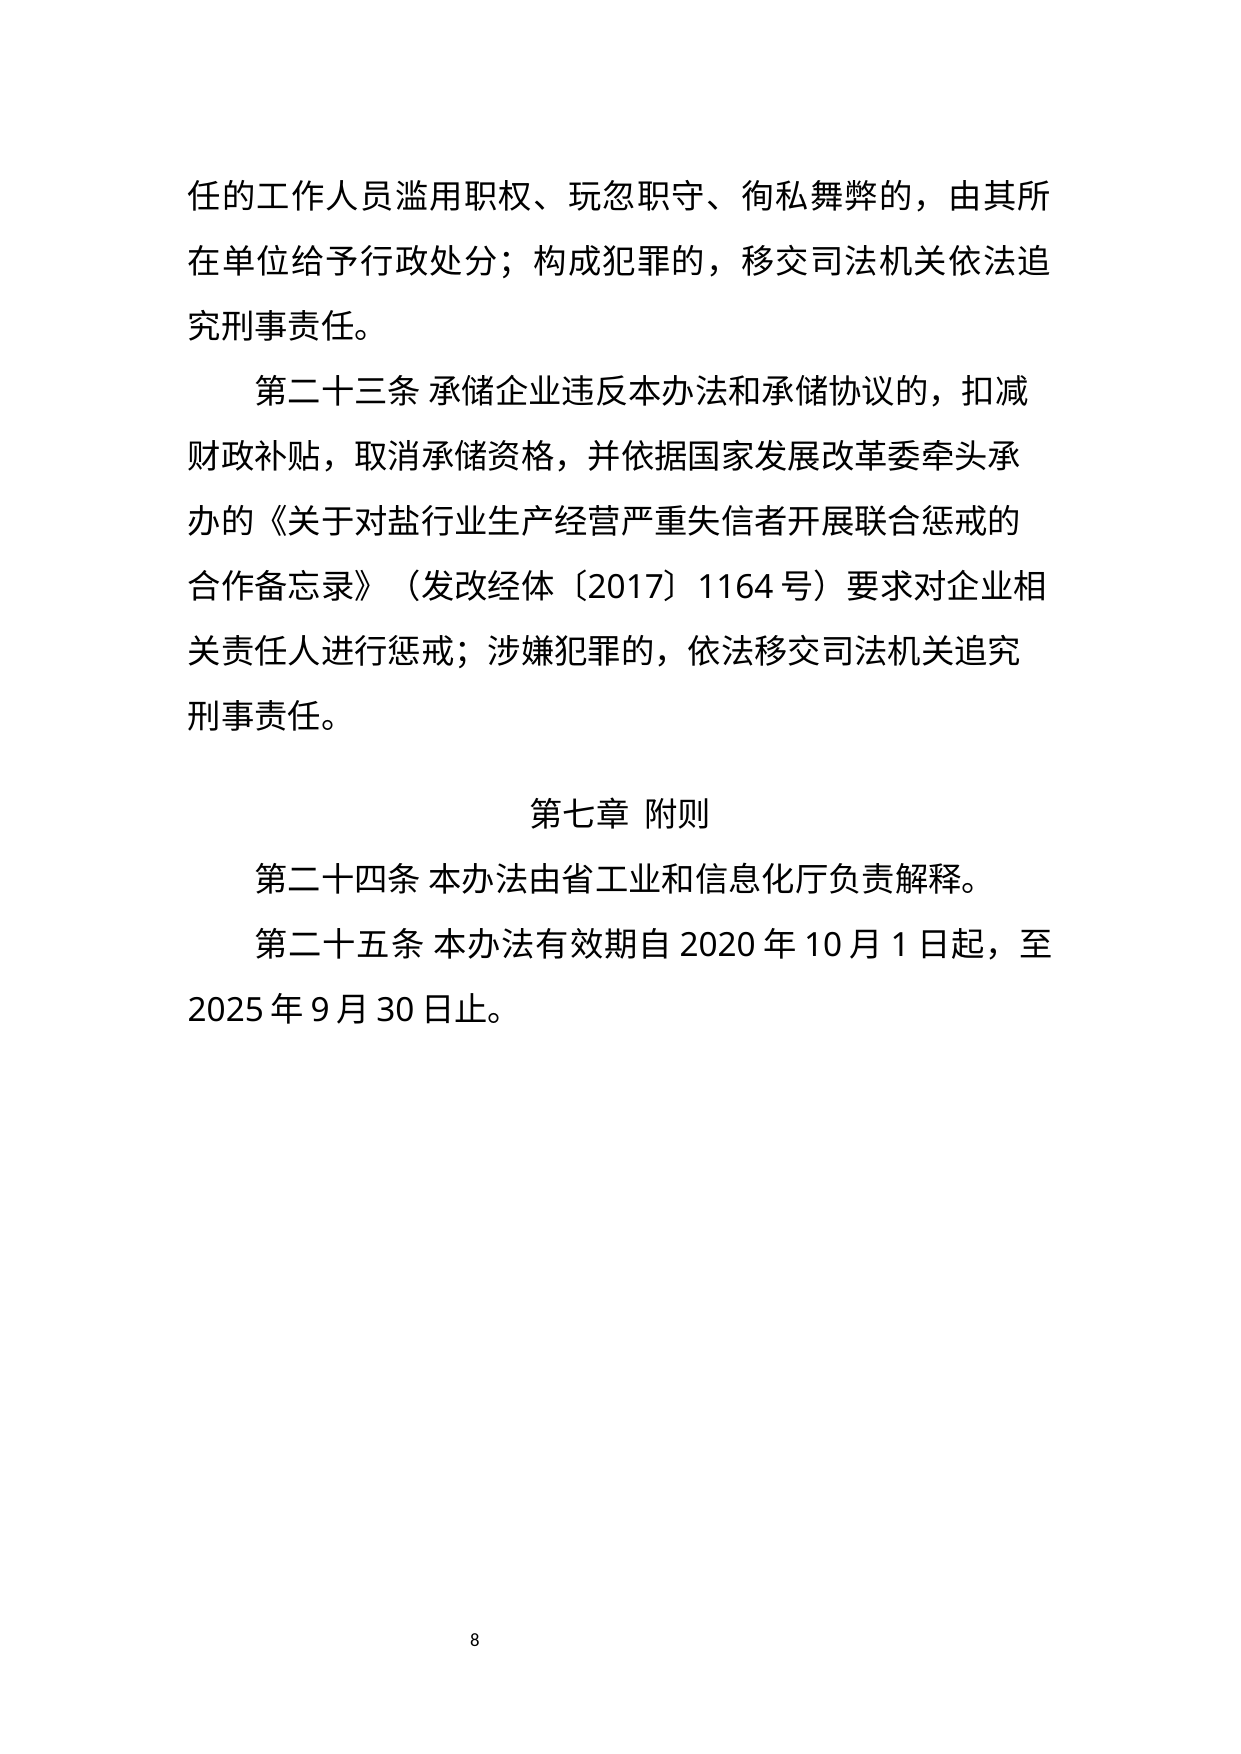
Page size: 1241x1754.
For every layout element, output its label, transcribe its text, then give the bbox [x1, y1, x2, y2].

text 第七章 附则 [187, 779, 1053, 844]
text 第二十三条 承储企业违反本办法和承储协议的，扣减财政补贴，取消承储资格，并依据国家发展改革委牵头承办的《关于对盐行业生产经营严重失信者开展联合惩戒的合作备忘录》（发改经体〔2017〕1164号）要求对企业相关责任人进行惩戒；涉嫌犯罪的，依法移交司法机关追究刑事责任。 [187, 357, 1053, 747]
text 第二十四条 本办法由省工业和信息化厅负责解释。 [187, 844, 1053, 909]
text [187, 162, 1053, 357]
text 第二十五条 本办法有效期自2020年10月1日起，至2025年9月30日止。 [187, 909, 1053, 1039]
